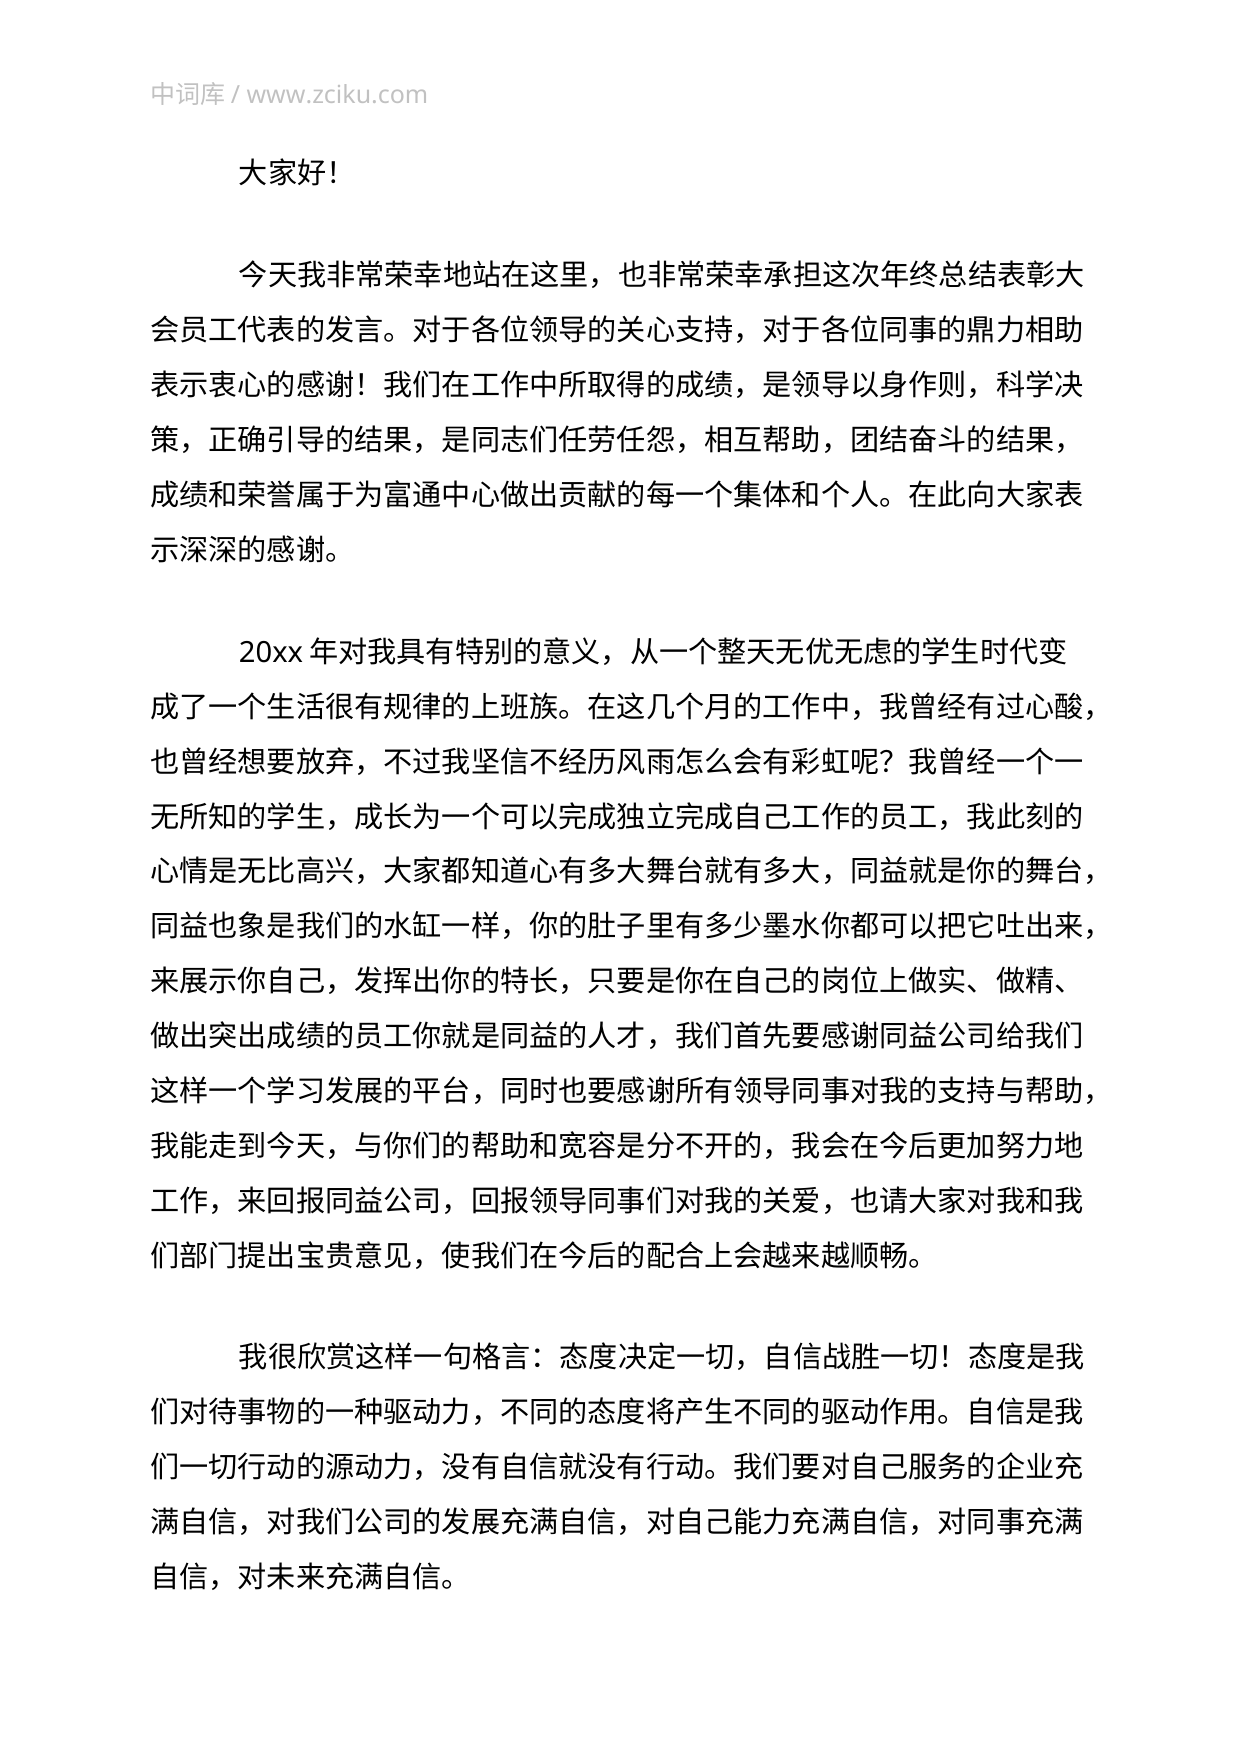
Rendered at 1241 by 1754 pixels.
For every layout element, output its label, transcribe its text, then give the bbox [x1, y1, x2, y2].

text 20xx年对我具有特别的意义，从一个整天无优无虑的学生时代变成了一个生活很有规律的上班族。在这几个月的工作中，我曾经有过心酸，也曾经想要放弃，不过我坚信不经历风雨怎么会有彩虹呢？我曾经一个一无所知的学生，成长为一个可以完成独立完成自己工作的员工，我此刻的心情是无比高兴，大家都知道心有多大舞台就有多大，同益就是你的舞台，同益也象是我们的水缸一样，你的肚子里有多少墨水你都可以把它吐出来，来展示你自己，发挥出你的特长，只要是你在自己的岗位上做实、做精、做出突出成绩的员工你就是同益的人才，我们首先要感谢同益公司给我们这样一个学习发展的平台，同时也要感谢所有领导同事对我的支持与帮助，我能走到今天，与你们的帮助和宽容是分不开的，我会在今后更加努力地工作，来回报同益公司，回报领导同事们对我的关爱，也请大家对我和我们部门提出宝贵意见，使我们在今后的配合上会越来越顺畅。 [150, 628, 1090, 1274]
text 我很欣赏这样一句格言：态度决定一切，自信战胜一切！态度是我们对待事物的一种驱动力，不同的态度将产生不同的驱动作用。自信是我们一切行动的源动力，没有自信就没有行动。我们要对自己服务的企业充满自信，对我们公司的发展充满自信，对自己能力充满自信，对同事充满自信，对未来充满自信。 [150, 1334, 1090, 1596]
text 大家好！ [150, 150, 1090, 192]
text 今天我非常荣幸地站在这里，也非常荣幸承担这次年终总结表彰大会员工代表的发言。对于各位领导的关心支持，对于各位同事的鼎力相助表示衷心的感谢！我们在工作中所取得的成绩，是领导以身作则，科学决策，正确引导的结果，是同志们任劳任怨，相互帮助，团结奋斗的结果，成绩和荣誉属于为富通中心做出贡献的每一个集体和个人。在此向大家表示深深的感谢。 [150, 252, 1090, 569]
